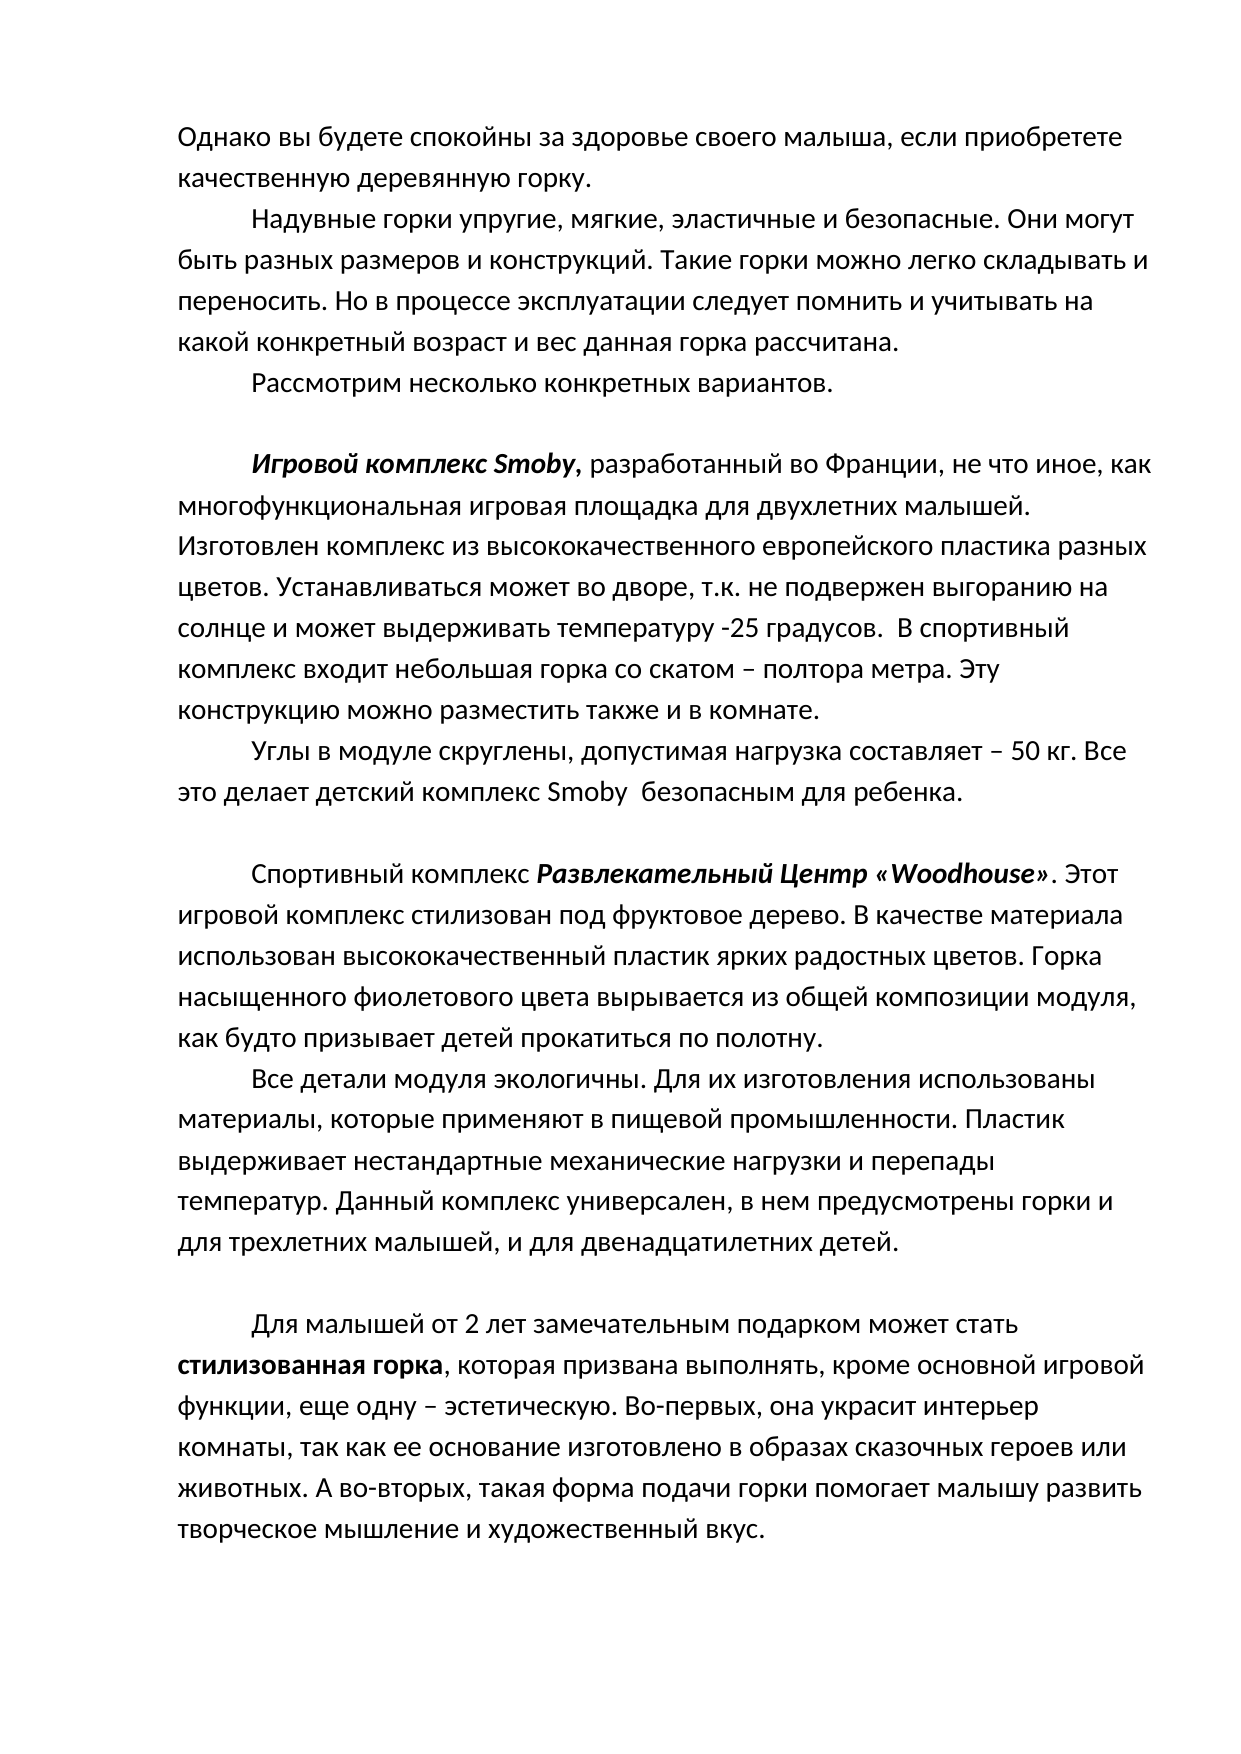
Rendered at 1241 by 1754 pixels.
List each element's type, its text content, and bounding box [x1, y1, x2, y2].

text Для малышей от 2 лет замечательным подарком может стать стилизованная горка, которая призвана выполнять, кроме основной игровой функции, еще одну – эстетическую. Во-первых, она украсит интерьер комнаты, так как ее основание изготовлено в образах сказочных героев или животных. А во-вторых, такая форма подачи горки помогает малышу развить творческое мышление и художественный вкус. [177, 1305, 1152, 1546]
text Спортивный комплекс Развлекательный Центр «Woodhouse». Этот игровой комплекс стилизован под фруктовое дерево. В качестве материала использован высококачественный пластик ярких радостных цветов. Горка насыщенного фиолетового цвета вырывается из общей композиции модуля, как будто призывает детей прокатиться по полотну. [177, 855, 1152, 1054]
text Рассмотрим несколько конкретных вариантов. [177, 364, 1152, 399]
text Все детали модуля экологичны. Для их изготовления использованы материалы, которые применяют в пищевой промышленности. Пластик выдерживает нестандартные механические нагрузки и перепады температур. Данный комплекс универсален, в нем предусмотрены горки и для трехлетних малышей, и для двенадцатилетних детей. [177, 1060, 1152, 1259]
text Надувные горки упругие, мягкие, эластичные и безопасные. Они могут быть разных размеров и конструкций. Такие горки можно легко складывать и переносить. Но в процессе эксплуатации следует помнить и учитывать на какой конкретный возраст и вес данная горка рассчитана. [177, 200, 1152, 358]
text Игровой комплекс Smoby, разработанный во Франции, не что иное, как многофункциональная игровая площадка для двухлетних малышей. Изготовлен комплекс из высококачественного европейского пластика разных цветов. Устанавливаться может во дворе, т.к. не подвержен выгоранию на солнце и может выдерживать температуру -25 градусов. В спортивный комплекс входит небольшая горка со скатом – полтора метра. Эту конструкцию можно разместить также и в комнате. [177, 446, 1152, 727]
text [177, 118, 1152, 195]
text Углы в модуле скруглены, допустимая нагрузка составляет – 50 кг. Все это делает детский комплекс Smoby безопасным для ребенка. [177, 732, 1152, 809]
